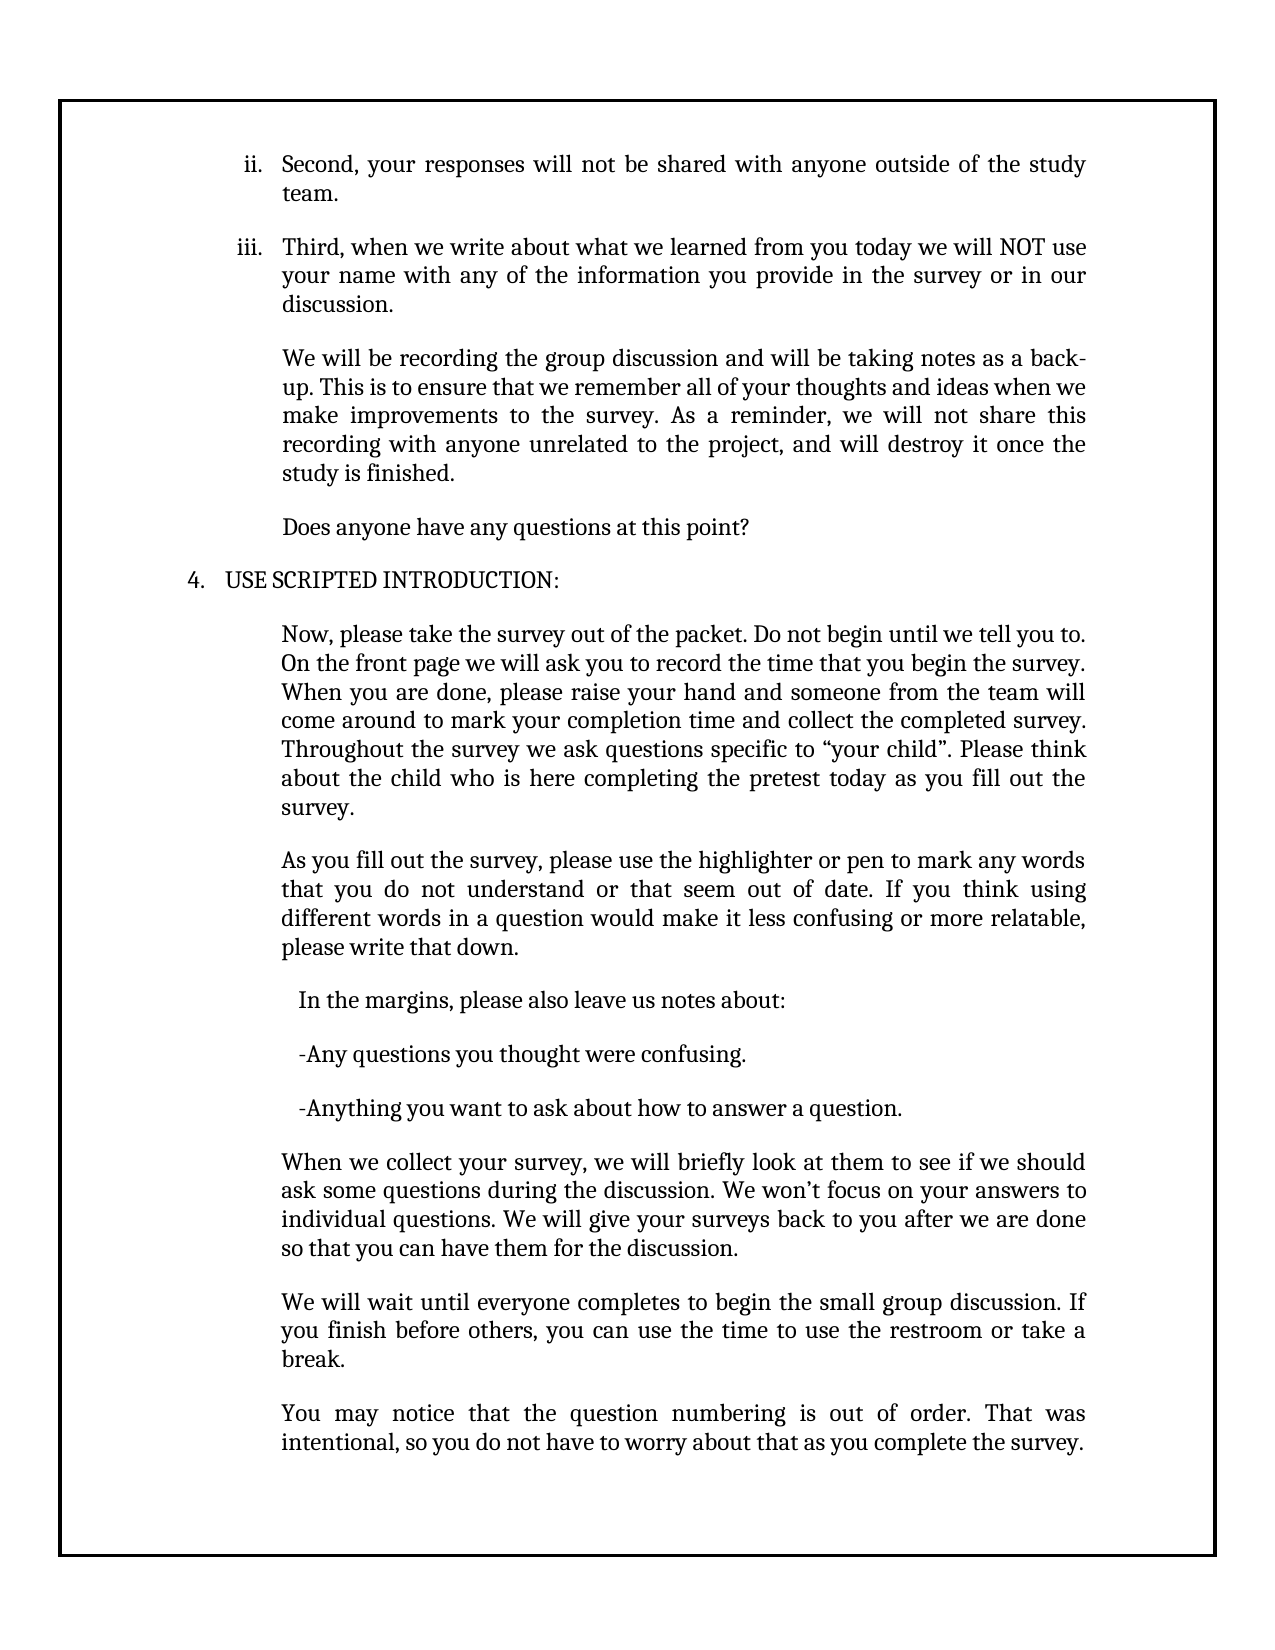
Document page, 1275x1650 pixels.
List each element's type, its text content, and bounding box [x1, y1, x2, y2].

text In the margins, please also leave us notes about: [298, 986, 1087, 1015]
list USE SCRIPTED INTRODUCTION: [187, 566, 1087, 595]
list Second, your responses will not be shared with anyone outside of the study team. [262, 150, 1087, 207]
text We will wait until everyone completes to begin the small group discussion. If you finish before others, you can use the time to use the restroom or take a break. [281, 1287, 1087, 1374]
list We will be recording the group discussion and will be taking notes as a back-up. This is to ensure that we remember all of your thoughts and ideas when we make improvements to the survey. As a reminder, we will not share this recording with anyone unrelated to the project, and will destroy it once the study is finished. [282, 344, 1087, 487]
text -Anything you want to ask about how to answer a question. [298, 1094, 1087, 1122]
list Does anyone have any questions at this point? [282, 512, 1087, 541]
text As you fill out the survey, please use the highlighter or pen to mark any words that you do not understand or that seem out of date. If you think using different words in a question would make it less confusing or more relatable, please write that down. [281, 846, 1087, 961]
list Third, when we write about what we learned from you today we will NOT use your name with any of the information you provide in the survey or in our discussion. [262, 232, 1087, 319]
text You may notice that the question numbering is out of order. That was intentional, so you do not have to worry about that as you complete the survey. [281, 1399, 1087, 1456]
text -Any questions you thought were confusing. [298, 1040, 1087, 1069]
text When we collect your survey, we will briefly look at them to see if we should ask some questions during the discussion. We won’t focus on your answers to individual questions. We will give your surveys back to you after we are done so that you can have them for the discussion. [281, 1147, 1087, 1262]
text Now, please take the survey out of the packet. Do not begin until we tell you to. On the front page we will ask you to record the time that you begin the survey. When you are done, please raise your hand and someone from the team will come around to mark your completion time and collect the completed survey. Throughout the survey we ask questions specific to “your child”. Please think about the child who is here completing the pretest today as you fill out the survey. [281, 620, 1087, 821]
